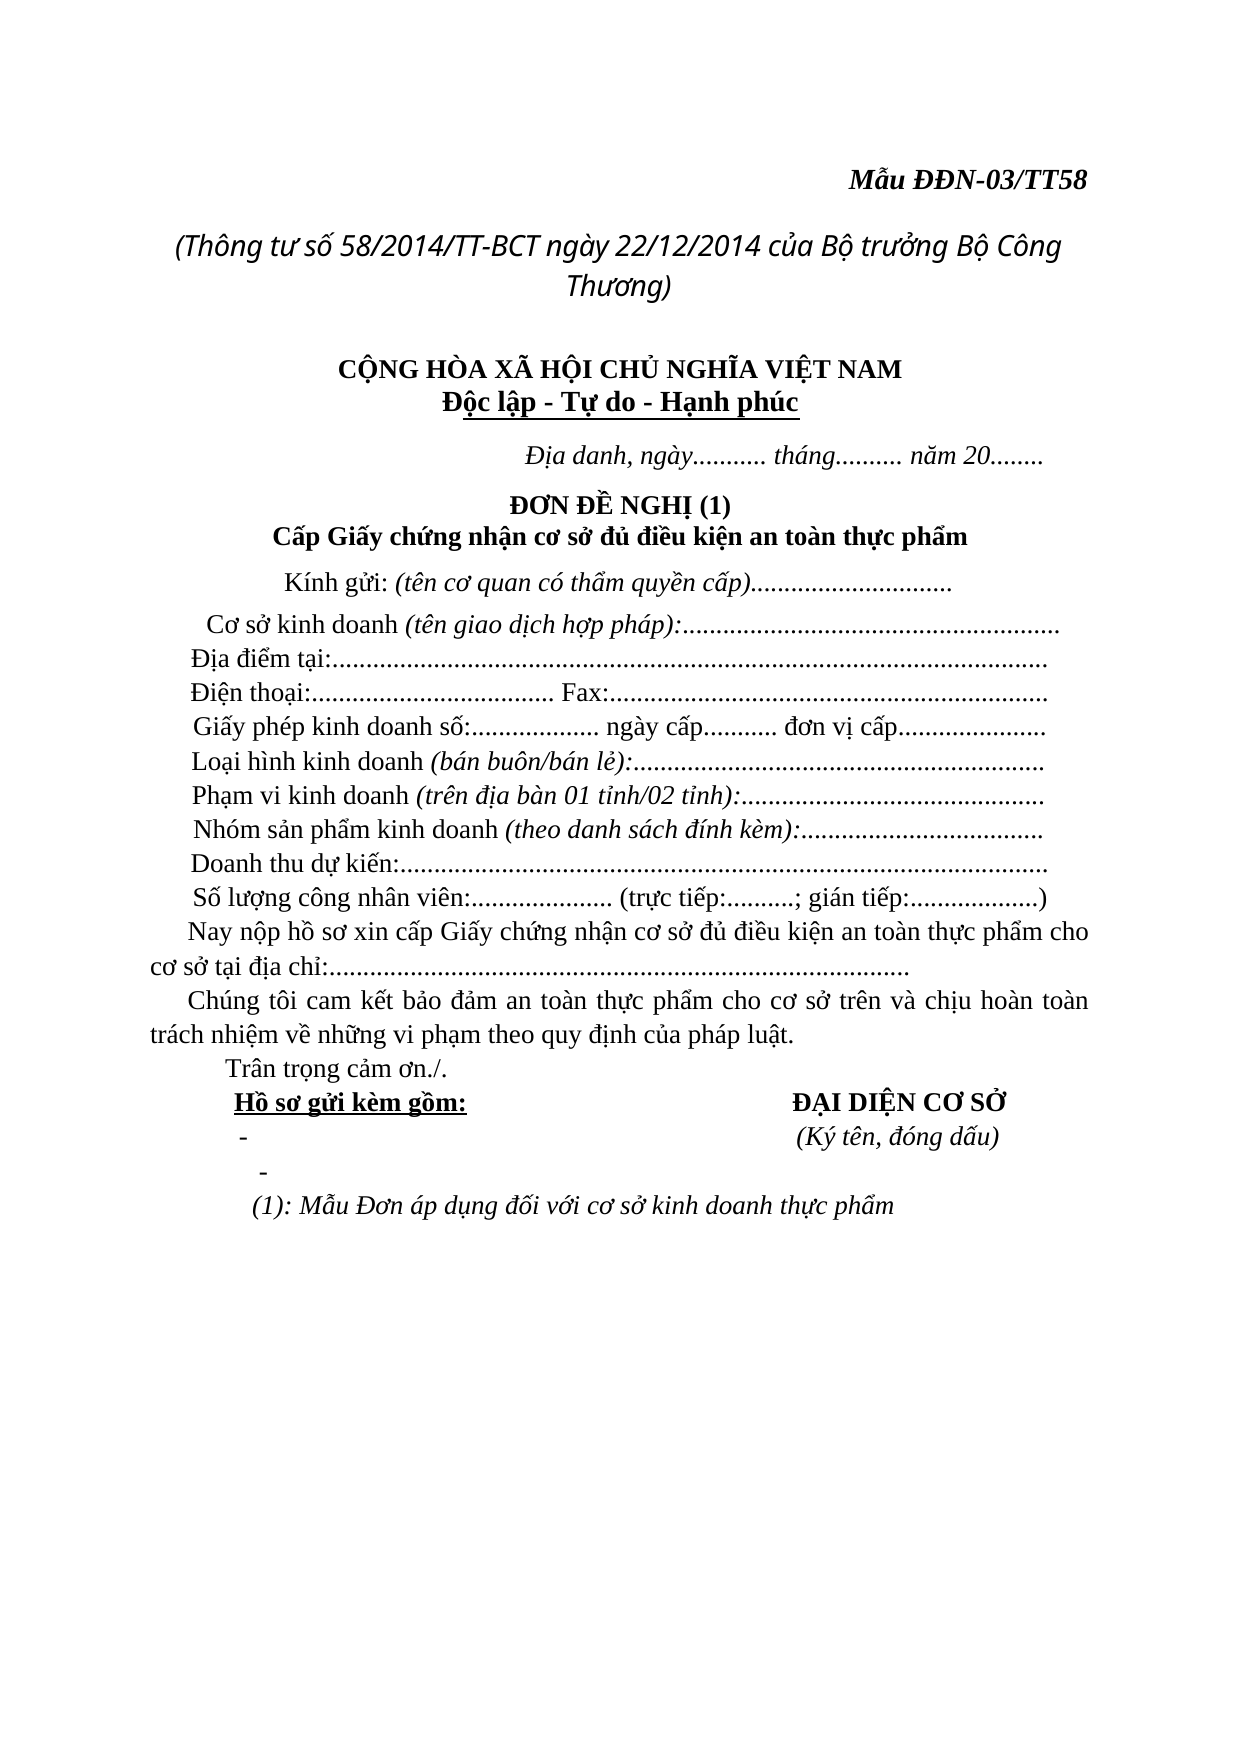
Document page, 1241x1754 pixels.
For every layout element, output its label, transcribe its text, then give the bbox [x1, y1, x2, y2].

text Nhóm sản phẩm kinh doanh (theo danh sách đính kèm):.................................... [150, 813, 1090, 844]
text Trân trọng cảm ơn./. [150, 1052, 1090, 1083]
text Cấp Giấy chứng nhận cơ sở đủ điều kiện an toàn thực phẩm [150, 520, 1090, 551]
text Chúng tôi cam kết bảo đảm an toàn thực phẩm cho cơ sở trên và chịu hoàn toàn trách nhiệm về những vi phạm theo quy định của pháp luật. [150, 984, 1090, 1049]
text Mẫu ĐĐN-03/TT58 [150, 162, 1090, 196]
text Địa điểm tại:.......................................................................................................... [150, 642, 1090, 673]
text Điện thoại:.................................... Fax:................................................................. [150, 676, 1090, 707]
text Nay nộp hồ sơ xin cấp Giấy chứng nhận cơ sở đủ điều kiện an toàn thực phẩm cho cơ sở tại địa chỉ:...................................................................................... [150, 915, 1090, 981]
text Hồ sơ gửi kèm gồm: ĐẠI DIỆN CƠ SỞ - (Ký tên, đóng dấu) [150, 1086, 1090, 1152]
text Doanh thu dự kiến:................................................................................................ [150, 847, 1090, 878]
text Độc lập - Tự do - Hạnh phúc [150, 384, 1090, 418]
text ĐƠN ĐỀ NGHỊ (1) [150, 489, 1090, 520]
text Giấy phép kinh doanh số:................... ngày cấp........... đơn vị cấp...................... [150, 710, 1090, 742]
text Số lượng công nhân viên:..................... (trực tiếp:..........; gián tiếp:...................) [150, 881, 1090, 912]
text Kính gửi: (tên cơ quan có thẩm quyền cấp).............................. [150, 566, 1090, 597]
text - [225, 1154, 1090, 1186]
text CỘNG HÒA XÃ HỘI CHỦ NGHĨA VIỆT [150, 353, 1090, 384]
text (Thông tư số 58/2014/TT-BCT ngày 22/12/2014 của Bộ trưởng Bộ Công Thương) [150, 225, 1090, 304]
text (1): Mẫu Đơn áp dụng đối với cơ sở kinh doanh thực phẩm [150, 1189, 1090, 1220]
text Loại hình kinh doanh (bán buôn/bán lẻ):............................................................. [150, 744, 1090, 776]
text Địa danh, ngày........... tháng.......... năm 20........ [150, 439, 1090, 470]
text Cơ sở kinh doanh (tên giao dịch hợp pháp):........................................................ [150, 608, 1090, 639]
text Phạm vi kinh doanh (trên địa bàn 01 tỉnh/02 tỉnh):............................................. [150, 779, 1090, 810]
